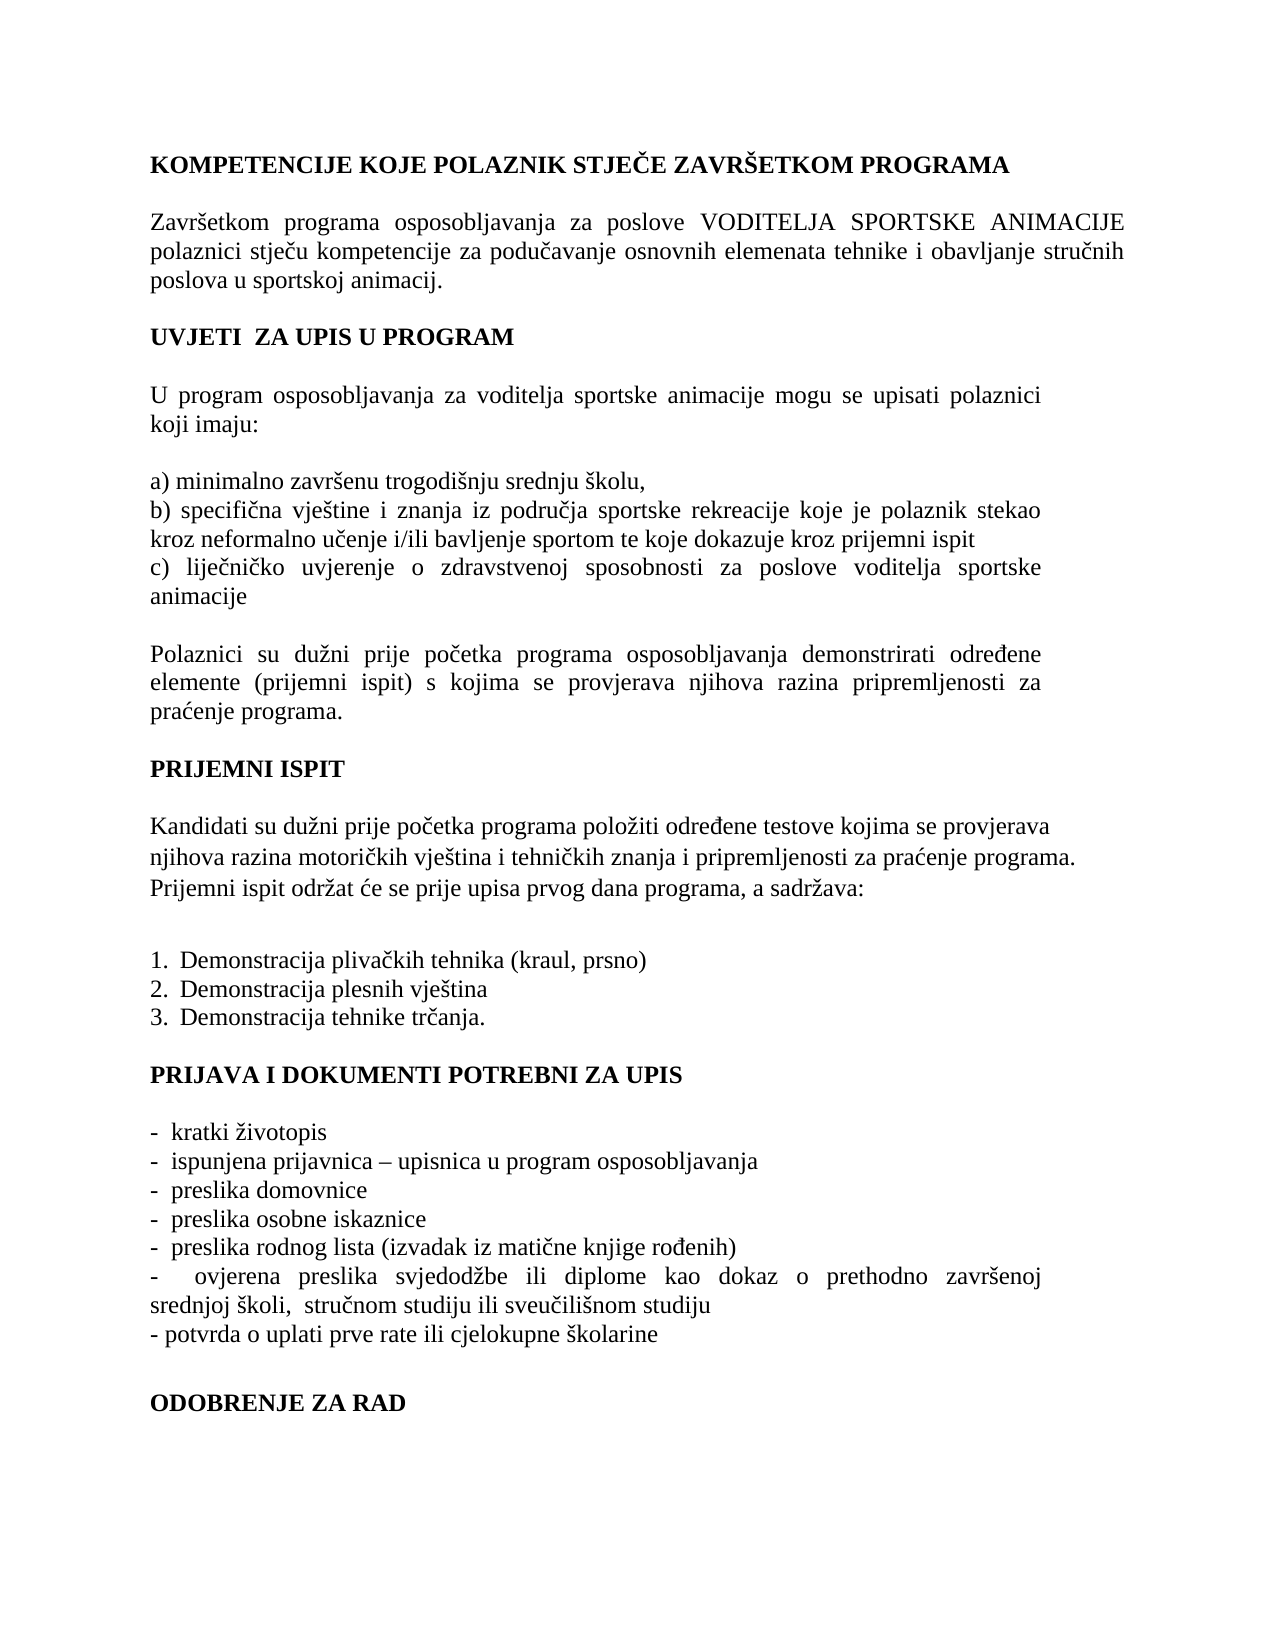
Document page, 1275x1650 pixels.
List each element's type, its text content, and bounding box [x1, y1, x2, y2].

text a) minimalno završenu trogodišnju srednju školu, [150, 466, 1042, 495]
text Kandidati su dužni prije početka programa položiti određene testove kojima se provjerava njihova razina motoričkih vještina i tehničkih znanja i pripremljenosti za praćenje programa. Prijemni ispit održat će se prije upisa prvog dana programa, a sadržava: [149, 811, 1121, 902]
text Polaznici su dužni prije početka programa osposobljavanja demonstrirati određene elemente (prijemni ispit) s kojima se provjerava njihova razina pripremljenosti za praćenje programa. [150, 639, 1042, 725]
text UVJETI ZA UPIS U PROGRAM [150, 322, 1042, 351]
text U program osposobljavanja za voditelja sportske animacije mogu se upisati polaznici koji imaju: [150, 380, 1042, 437]
text - preslika domovnice [150, 1175, 1042, 1204]
text KOMPETENCIJE KOJE POLAZNIK STJEČE ZAVRŠETKOM PROGRAMA [150, 150, 1125, 179]
list Demonstracija plivačkih tehnika (kraul, prsno) [150, 945, 1042, 974]
text - potvrda o uplati prve rate ili cjelokupne školarine [150, 1319, 1042, 1347]
text - preslika osobne iskaznice [150, 1204, 1042, 1232]
text PRIJEMNI ISPIT [150, 754, 1042, 782]
text - kratki životopis [150, 1117, 1042, 1146]
text - ispunjena prijavnica – upisnica u program osposobljavanja [150, 1146, 1042, 1175]
list Demonstracija tehnike trčanja. [150, 1002, 1042, 1031]
text b) specifična vještine i znanja iz područja sportske rekreacije koje je polaznik stekao kroz neformalno učenje i/ili bavljenje sportom te koje dokazuje kroz prijemni ispit [150, 495, 1042, 552]
list Demonstracija plesnih vještina [150, 974, 1042, 1002]
text c) liječničko uvjerenje o zdravstvenoj sposobnosti za poslove voditelja sportske animacije [150, 552, 1042, 610]
text - ovjerena preslika svjedodžbe ili diplome kao dokaz o prethodno završenoj srednjoj školi, stručnom studiju ili sveučilišnom studiju [150, 1261, 1042, 1319]
text - preslika rodnog lista (izvadak iz matične knjige rođenih) [150, 1232, 1042, 1261]
text Završetkom programa osposobljavanja za poslove VODITELJA SPORTSKE ANIMACIJE polaznici stječu kompetencije za podučavanje osnovnih elemenata tehnike i obavljanje stručnih poslova u sportskoj animacij. [150, 207, 1125, 294]
text ODOBRENJE ZA RAD [149, 1388, 1120, 1417]
text PRIJAVA I DOKUMENTI POTREBNI ZA UPIS [150, 1060, 1042, 1089]
